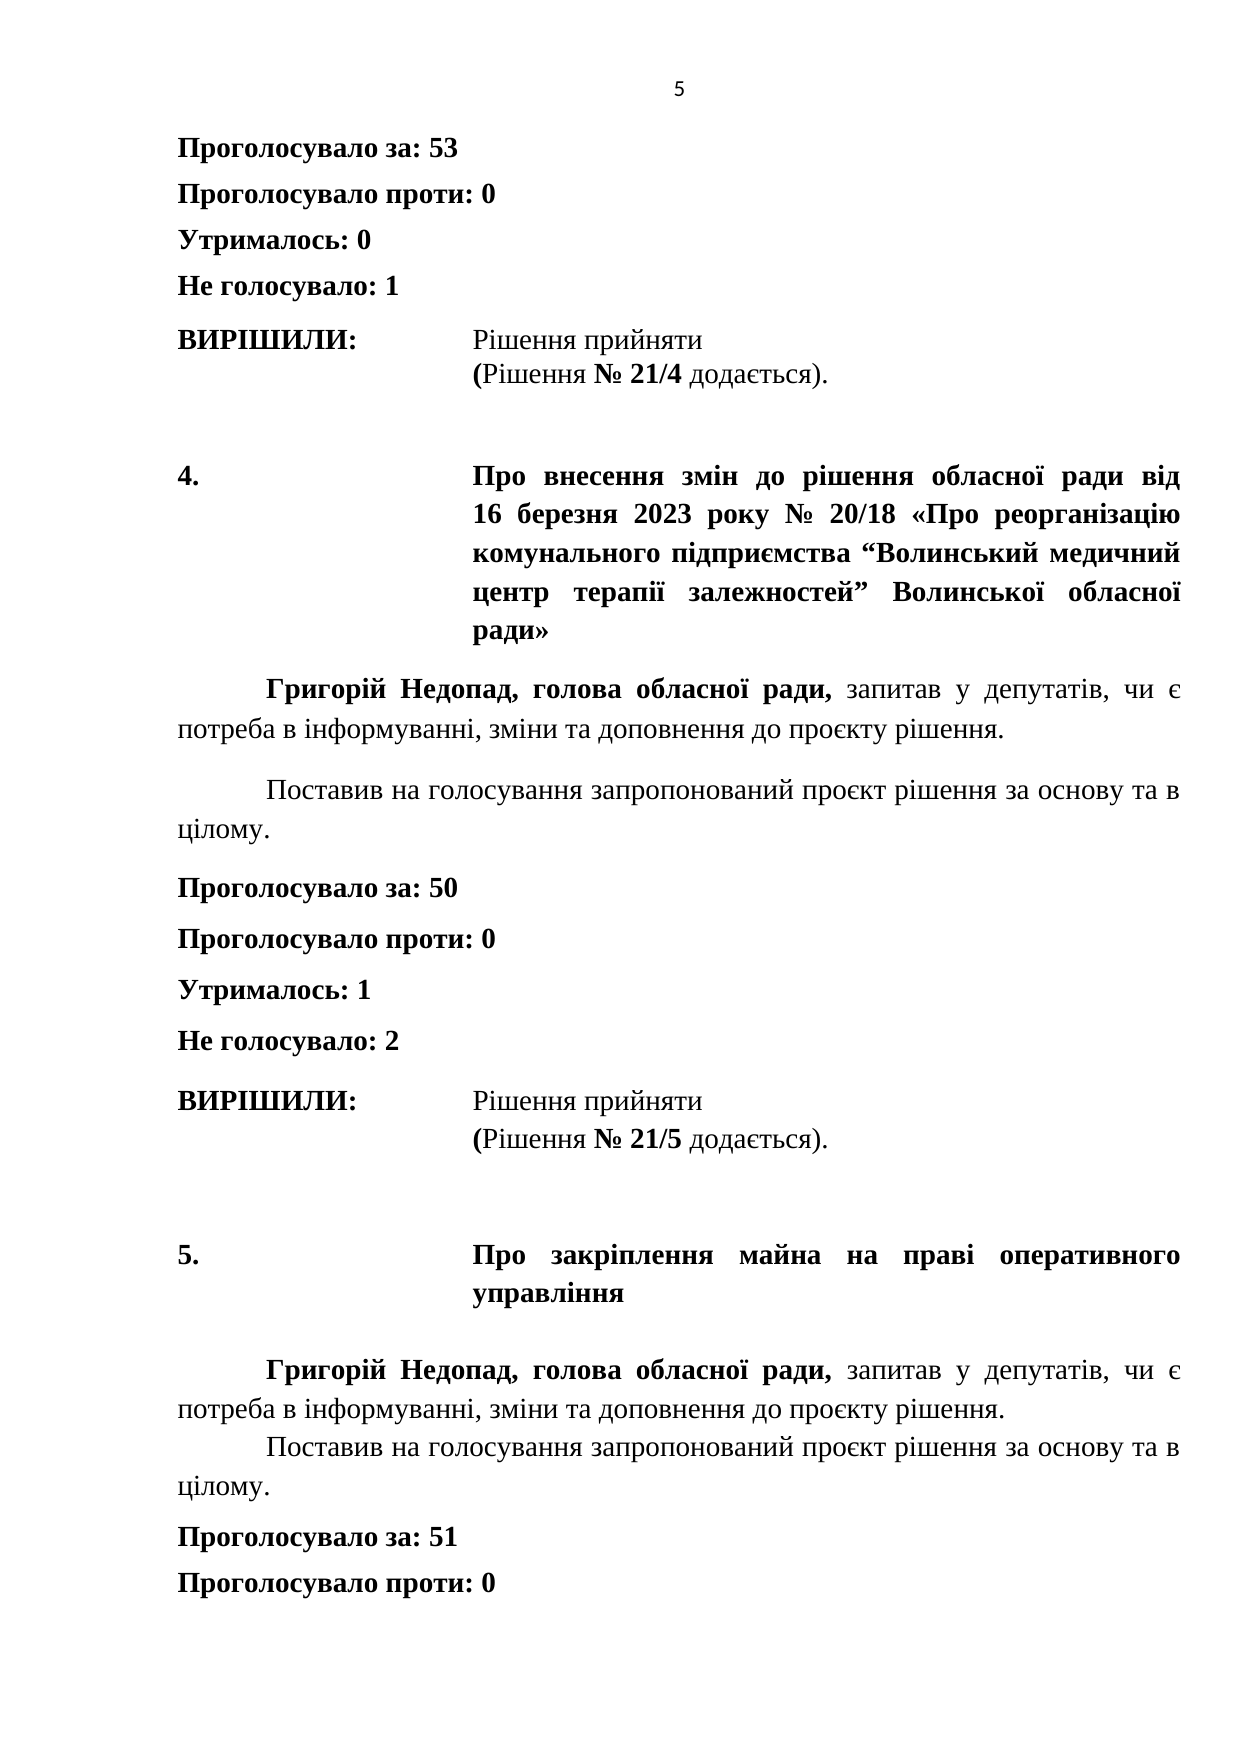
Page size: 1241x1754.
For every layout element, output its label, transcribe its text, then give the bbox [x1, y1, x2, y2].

text Проголосувало за: 51 [177, 1519, 1181, 1553]
text Проголосувало проти: 0 [177, 1565, 1181, 1599]
text Григорій Недопад, голова обласної ради, запитав у депутатів, чи є потреба в інформуванні, зміни та доповнення до проєкту рішення. [177, 1352, 1181, 1424]
text Григорій Недопад, голова обласної ради, запитав у депутатів, чи є потреба в інформуванні, зміни та доповнення до проєкту рішення. [177, 672, 1181, 746]
text ВИРІШИЛИ: Рішення прийняти [177, 322, 1181, 356]
text Утрималось: 0 [177, 222, 1181, 256]
text Поставив на голосування запропонований проєкт рішення за основу та в цілому. [177, 1429, 1181, 1502]
text (Рішення № 21/5 додається). [177, 1121, 1181, 1155]
text Не голосувало: 2 [177, 1023, 1181, 1057]
text Проголосувало за: 53 [177, 130, 1181, 163]
text Проголосувало проти: 0 [177, 921, 1181, 955]
text Не голосувало: 1 [177, 268, 1181, 302]
text ВИРІШИЛИ: Рішення прийняти [177, 1083, 1181, 1116]
text 5. Про закріплення майна на праві оперативного управління [177, 1237, 1181, 1309]
text Поставив на голосування запропонований проєкт рішення за основу та в цілому. [177, 772, 1181, 844]
text (Рішення № 21/4 додається). [177, 356, 1181, 389]
text Проголосувало проти: 0 [177, 176, 1181, 209]
text Утрималось: 1 [177, 972, 1181, 1006]
text Проголосувало за: 50 [177, 870, 1181, 904]
text 4. Про внесення змін до рішення обласної ради від 16 березня 2023 року № 20/18 «Про реорганізацію комунального підприємства “Волинський медичний центр терапії залежностей” Волинської обласної ради» [177, 458, 1181, 646]
